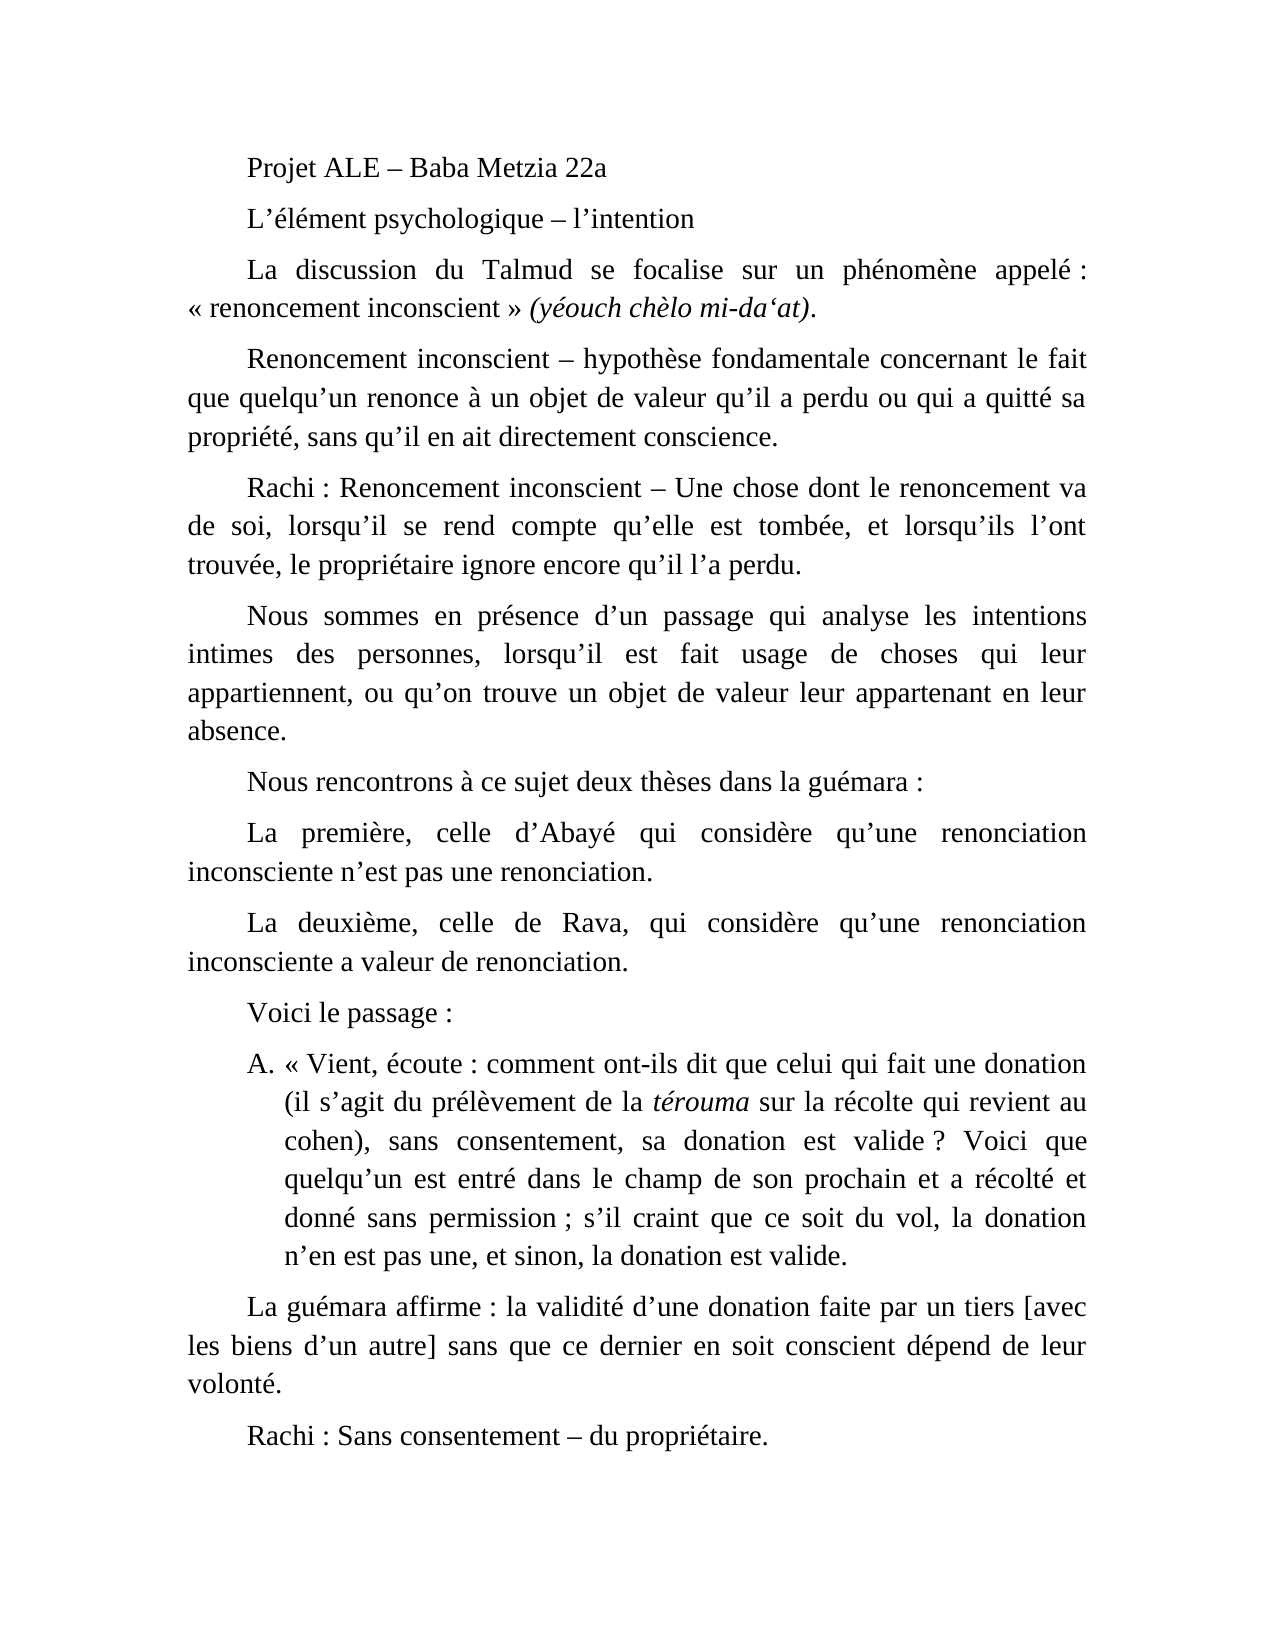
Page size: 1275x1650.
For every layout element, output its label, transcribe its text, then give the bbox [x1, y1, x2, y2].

text Renoncement inconscient – hypothèse fondamentale concernant le fait que quelqu’un renonce à un objet de valeur qu’il a perdu ou qui a quitté sa propriété, sans qu’il en ait directement conscience. [187, 342, 1087, 452]
text Nous rencontrons à ce sujet deux thèses dans la guémara : [187, 764, 1087, 798]
text Rachi : Renoncement inconscient – Une chose dont le renoncement va de soi, lorsqu’il se rend compte qu’elle est tombée, et lorsqu’ils l’ont trouvée, le propriétaire ignore encore qu’il l’a perdu. [187, 470, 1087, 580]
text Projet ALE – Baba Metzia 22a [187, 150, 1087, 183]
text Voici le passage : [187, 995, 1087, 1028]
text L’élément psychologique – l’intention [187, 201, 1087, 234]
text La guémara affirme : la validité d’une donation faite par un tiers [avec les biens d’un autre] sans que ce dernier en soit conscient dépend de leur volonté. [187, 1289, 1087, 1400]
text Rachi : Sans consentement – du propriétaire. [187, 1418, 1087, 1451]
list « Vient, écoute : comment ont-ils dit que celui qui fait une donation (il s’agit du prélèvement de la térouma sur la récolte qui revient au cohen), sans consentement, sa donation est valide ? Voici que quelqu’un est entré dans le champ de son prochain et a récolté et donné sans permission ; s’il craint que ce soit du vol, la donation n’en est pas une, et sinon, la donation est valide. [247, 1046, 1087, 1272]
text La première, celle d’Abayé qui considère qu’une renonciation inconsciente n’est pas une renonciation. [187, 816, 1087, 888]
text Nous sommes en présence d’un passage qui analyse les intentions intimes des personnes, lorsqu’il est fait usage de choses qui leur appartiennent, ou qu’on trouve un objet de valeur leur appartenant en leur absence. [187, 598, 1087, 747]
text La deuxième, celle de Rava, qui considère qu’une renonciation inconsciente a valeur de renonciation. [187, 905, 1087, 977]
text La discussion du Talmud se focalise sur un phénomène appelé : « renoncement inconscient » (yéouch chèlo mi-da‘at). [187, 252, 1087, 324]
